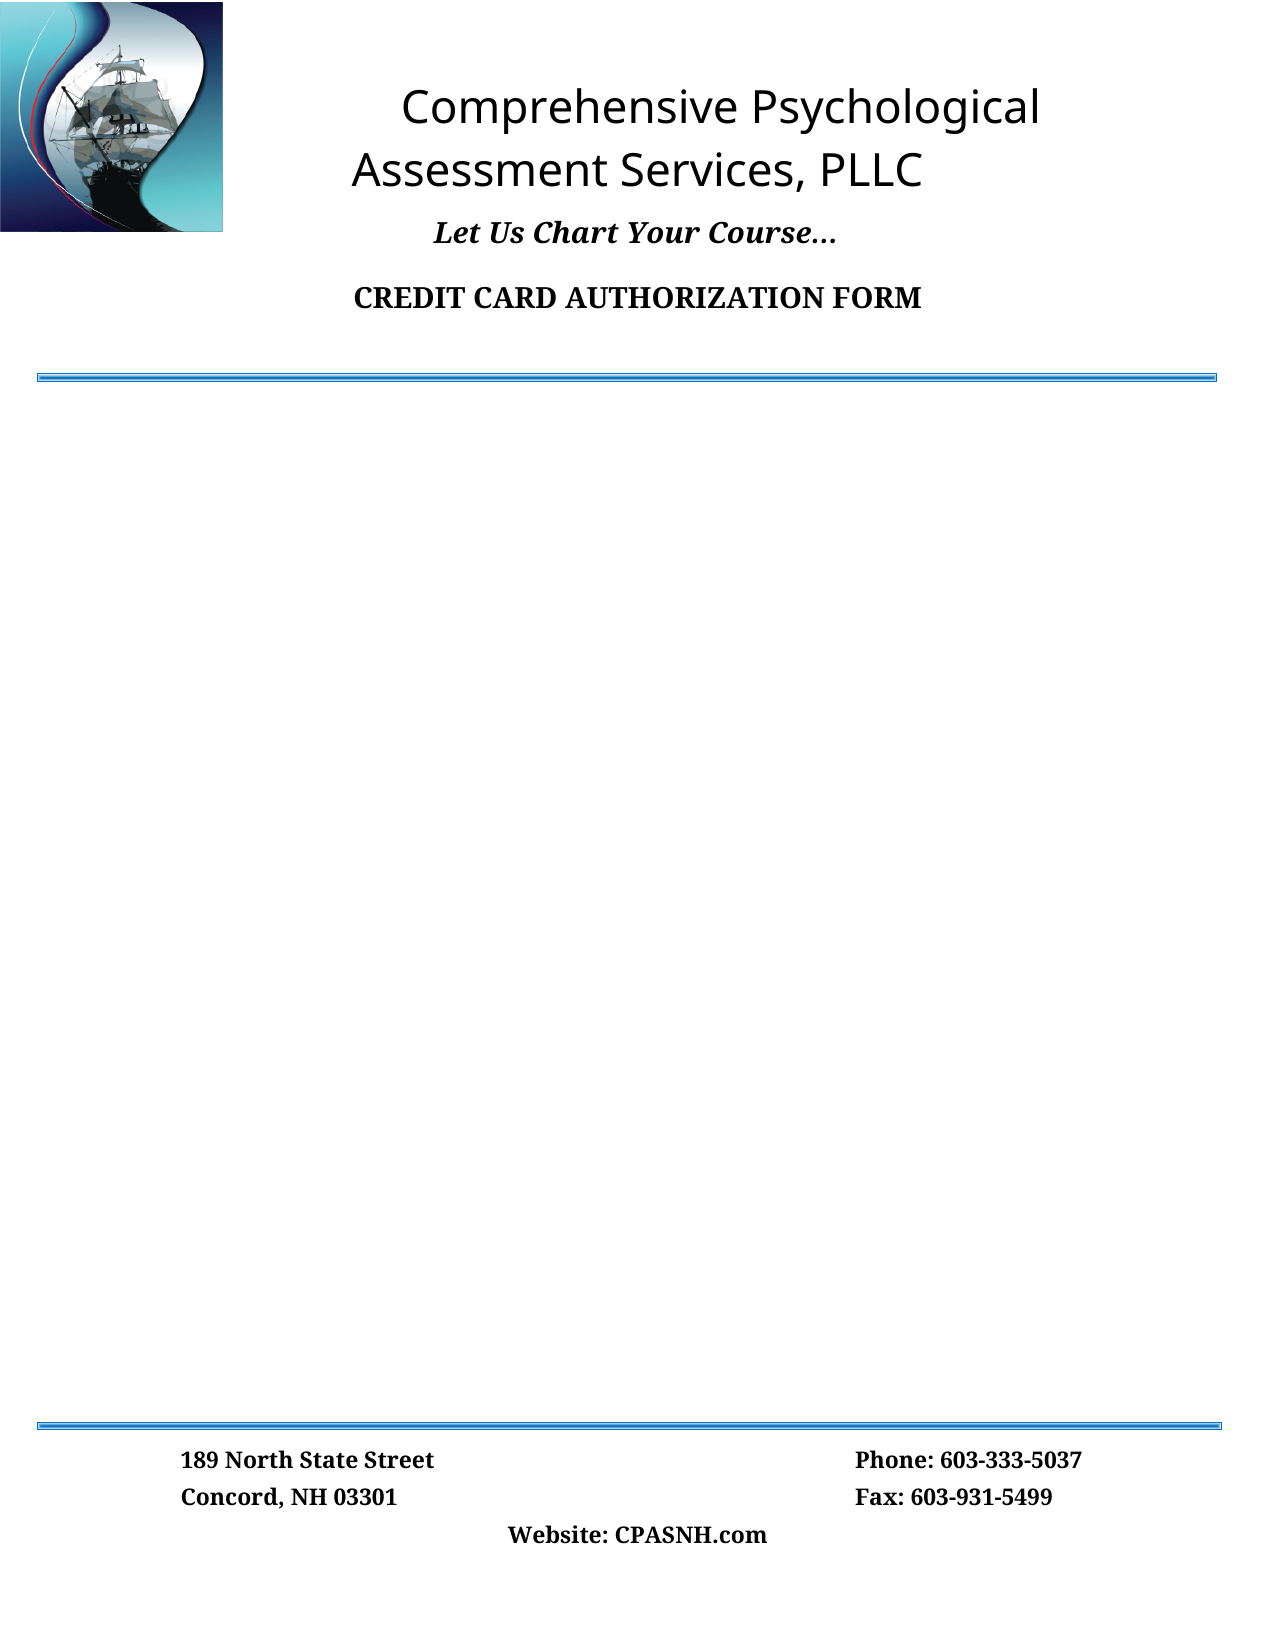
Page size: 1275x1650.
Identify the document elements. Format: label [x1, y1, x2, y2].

picture [0, 2, 223, 232]
